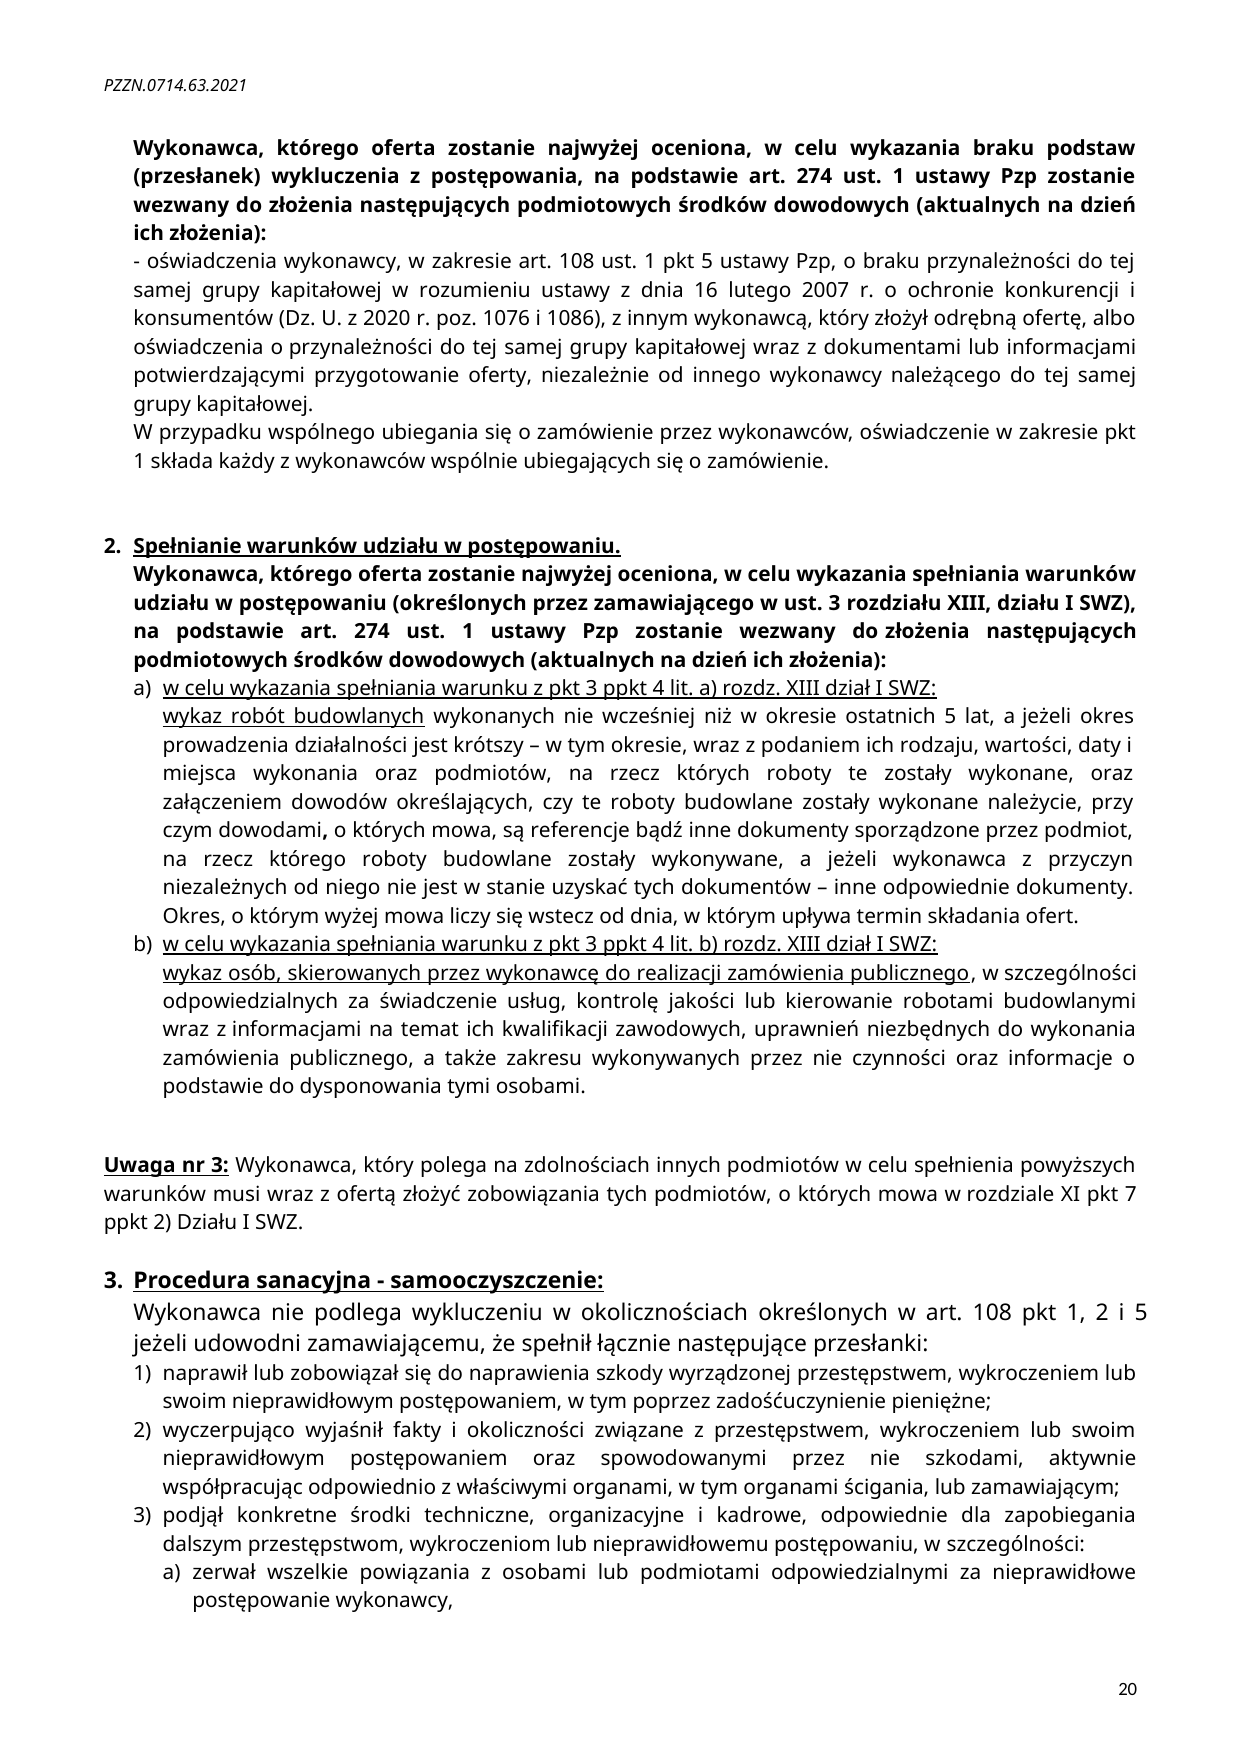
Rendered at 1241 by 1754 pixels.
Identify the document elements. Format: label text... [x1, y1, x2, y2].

list w celu wykazania spełniania warunku z pkt 3 ppkt 4 lit. a) rozdz. XIII dział I SWZ: [133, 673, 1137, 702]
text 3) podjął konkretne środki techniczne, organizacyjne i kadrowe, odpowiednie dla zapobiegania dalszym przestępstwom, wykroczeniom lub nieprawidłowemu postępowaniu, w szczególności: [133, 1500, 1137, 1557]
list W przypadku wspólnego ubiegania się o zamówienie przez wykonawców, oświadczenie w zakresie pkt 1 składa każdy z wykonawców wspólnie ubiegających się o zamówienie. [133, 417, 1137, 474]
list w celu wykazania spełniania warunku z pkt 3 ppkt 4 lit. b) rozdz. XIII dział I SWZ: [133, 929, 1137, 958]
text wykaz osób, skierowanych przez wykonawcę do realizacji zamówienia publicznego, w szczególności odpowiedzialnych za świadczenie usług, kontrolę jakości lub kierowanie robotami budowlanymi wraz z informacjami na temat ich kwalifikacji zawodowych, uprawnień niezbędnych do wykonania zamówienia publicznego, a także zakresu wykonywanych przez nie czynności oraz informacje o podstawie do dysponowania tymi osobami. [162, 958, 1137, 1100]
list Procedura sanacyjna - samooczyszczenie: [103, 1264, 1149, 1296]
list wykaz robót budowlanych wykonanych nie wcześniej niż w okresie ostatnich 5 lat, a jeżeli okres prowadzenia działalności jest krótszy – w tym okresie, wraz z podaniem ich rodzaju, wartości, daty i miejsca wykonania oraz podmiotów, na rzecz których roboty te zostały wykonane, oraz załączeniem dowodów określających, czy te roboty budowlane zostały wykonane należycie, przy czym dowodami, o których mowa, są referencje bądź inne dokumenty sporządzone przez podmiot, na rzecz którego roboty budowlane zostały wykonywane, a jeżeli wykonawca z przyczyn niezależnych od niego nie jest w stanie uzyskać tych dokumentów – inne odpowiednie dokumenty. Okres, o którym wyżej mowa liczy się wstecz od dnia, w którym upływa termin składania ofert. [162, 702, 1134, 929]
text 1) naprawił lub zobowiązał się do naprawienia szkody wyrządzonej przestępstwem, wykroczeniem lub swoim nieprawidłowym postępowaniem, w tym poprzez zadośćuczynienie pieniężne; [133, 1358, 1137, 1415]
text 2) wyczerpująco wyjaśnił fakty i okoliczności związane z przestępstwem, wykroczeniem lub swoim nieprawidłowym postępowaniem oraz spowodowanymi przez nie szkodami, aktywnie współpracując odpowiednio z właściwymi organami, w tym organami ścigania, lub zamawiającym; [133, 1415, 1137, 1500]
text Wykonawca, którego oferta zostanie najwyżej oceniona, w celu wykazania spełniania warunków udziału w postępowaniu (określonych przez zamawiającego w ust. 3 rozdziału XIII, działu I SWZ), na podstawie art. 274 ust. 1 ustawy Pzp zostanie wezwany do złożenia następujących podmiotowych środków dowodowych (aktualnych na dzień ich złożenia): [133, 559, 1137, 673]
text Uwaga nr 3: Wykonawca, który polega na zdolnościach innych podmiotów w celu spełnienia powyższych warunków musi wraz z ofertą złożyć zobowiązania tych podmiotów, o których mowa w rozdziale XI pkt 7 ppkt 2) Działu I SWZ. [103, 1151, 1137, 1236]
list Wykonawca, którego oferta zostanie najwyżej oceniona, w celu wykazania braku podstaw (przesłanek) wykluczenia z postępowania, na podstawie art. 274 ust. 1 ustawy Pzp zostanie wezwany do złożenia następujących podmiotowych środków dowodowych (aktualnych na dzień ich złożenia): [133, 133, 1137, 247]
text Wykonawca nie podlega wykluczeniu w okolicznościach określonych w art. 108 pkt 1, 2 i 5 jeżeli udowodni zamawiającemu, że spełnił łącznie następujące przesłanki: [133, 1296, 1149, 1358]
text a) zerwał wszelkie powiązania z osobami lub podmiotami odpowiedzialnymi za nieprawidłowe postępowanie wykonawcy, [162, 1557, 1137, 1614]
list Spełnianie warunków udziału w postępowaniu. [103, 531, 1137, 559]
text - oświadczenia wykonawcy, w zakresie art. 108 ust. 1 pkt 5 ustawy Pzp, o braku przynależności do tej samej grupy kapitałowej w rozumieniu ustawy z dnia 16 lutego 2007 r. o ochronie konkurencji i konsumentów (Dz. U. z 2020 r. poz. 1076 i 1086), z innym wykonawcą, który złożył odrębną ofertę, albo oświadczenia o przynależności do tej samej grupy kapitałowej wraz z dokumentami lub informacjami potwierdzającymi przygotowanie oferty, niezależnie od innego wykonawcy należącego do tej samej grupy kapitałowej. [133, 247, 1137, 417]
